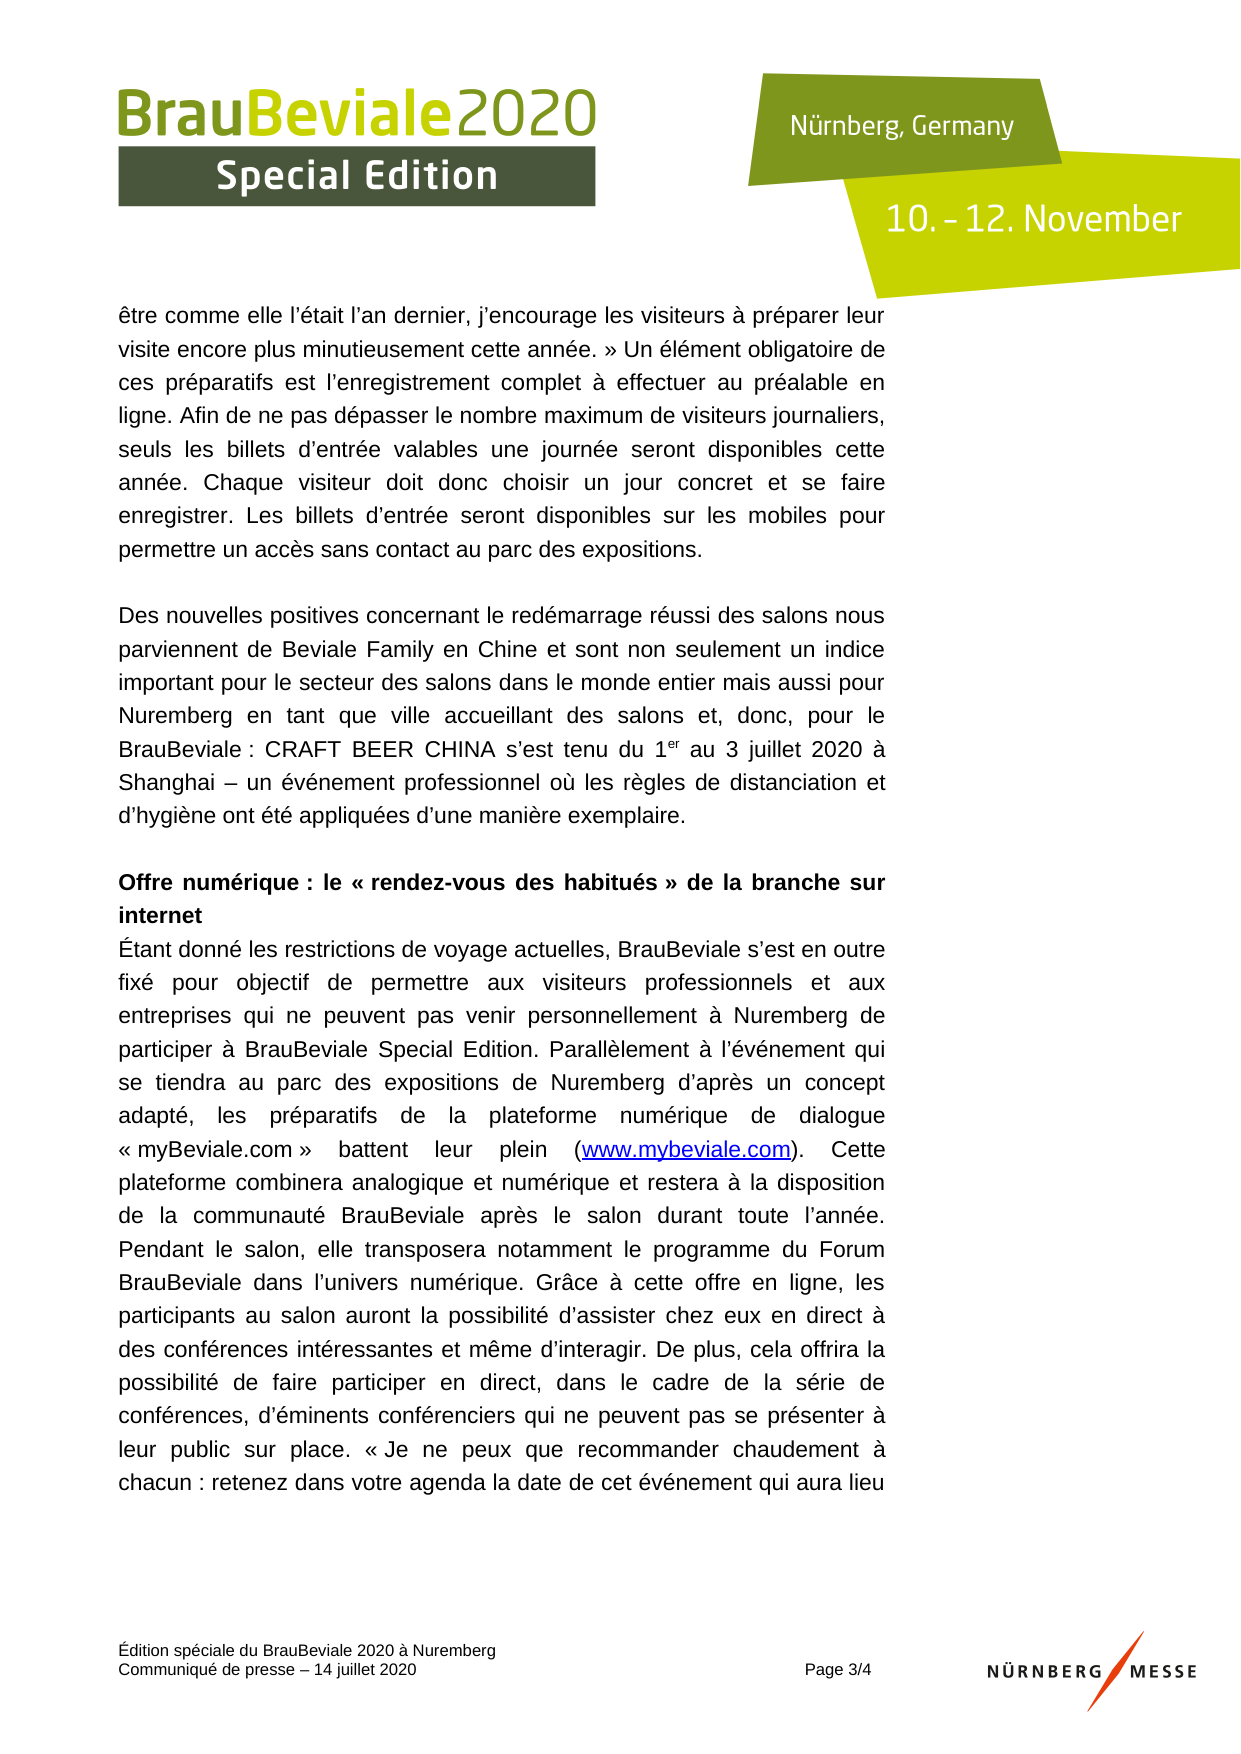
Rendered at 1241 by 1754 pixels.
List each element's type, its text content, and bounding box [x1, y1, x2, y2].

picture [0, 0, 1241, 317]
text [118, 295, 886, 562]
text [118, 929, 886, 1495]
text Des nouvelles positives concernant le redémarrage réussi des salons nous parviennent de Beviale Family en Chine et sont non seulement un indice important pour le secteur des salons dans le monde entier mais aussi pour Nuremberg en tant que ville accueillant des salons et, donc, pour le BrauBeviale : CRAFT BEER CHINA s’est tenu du 1er au 3 juillet 2020 à Shanghai – un événement professionnel où les règles de distanciation et d’hygiène ont été appliquées d’une manière exemplaire. [118, 595, 886, 829]
picture [985, 1618, 1237, 1753]
text Offre numérique : le « rendez-vous des habitués » de la branche sur internet [118, 862, 886, 929]
